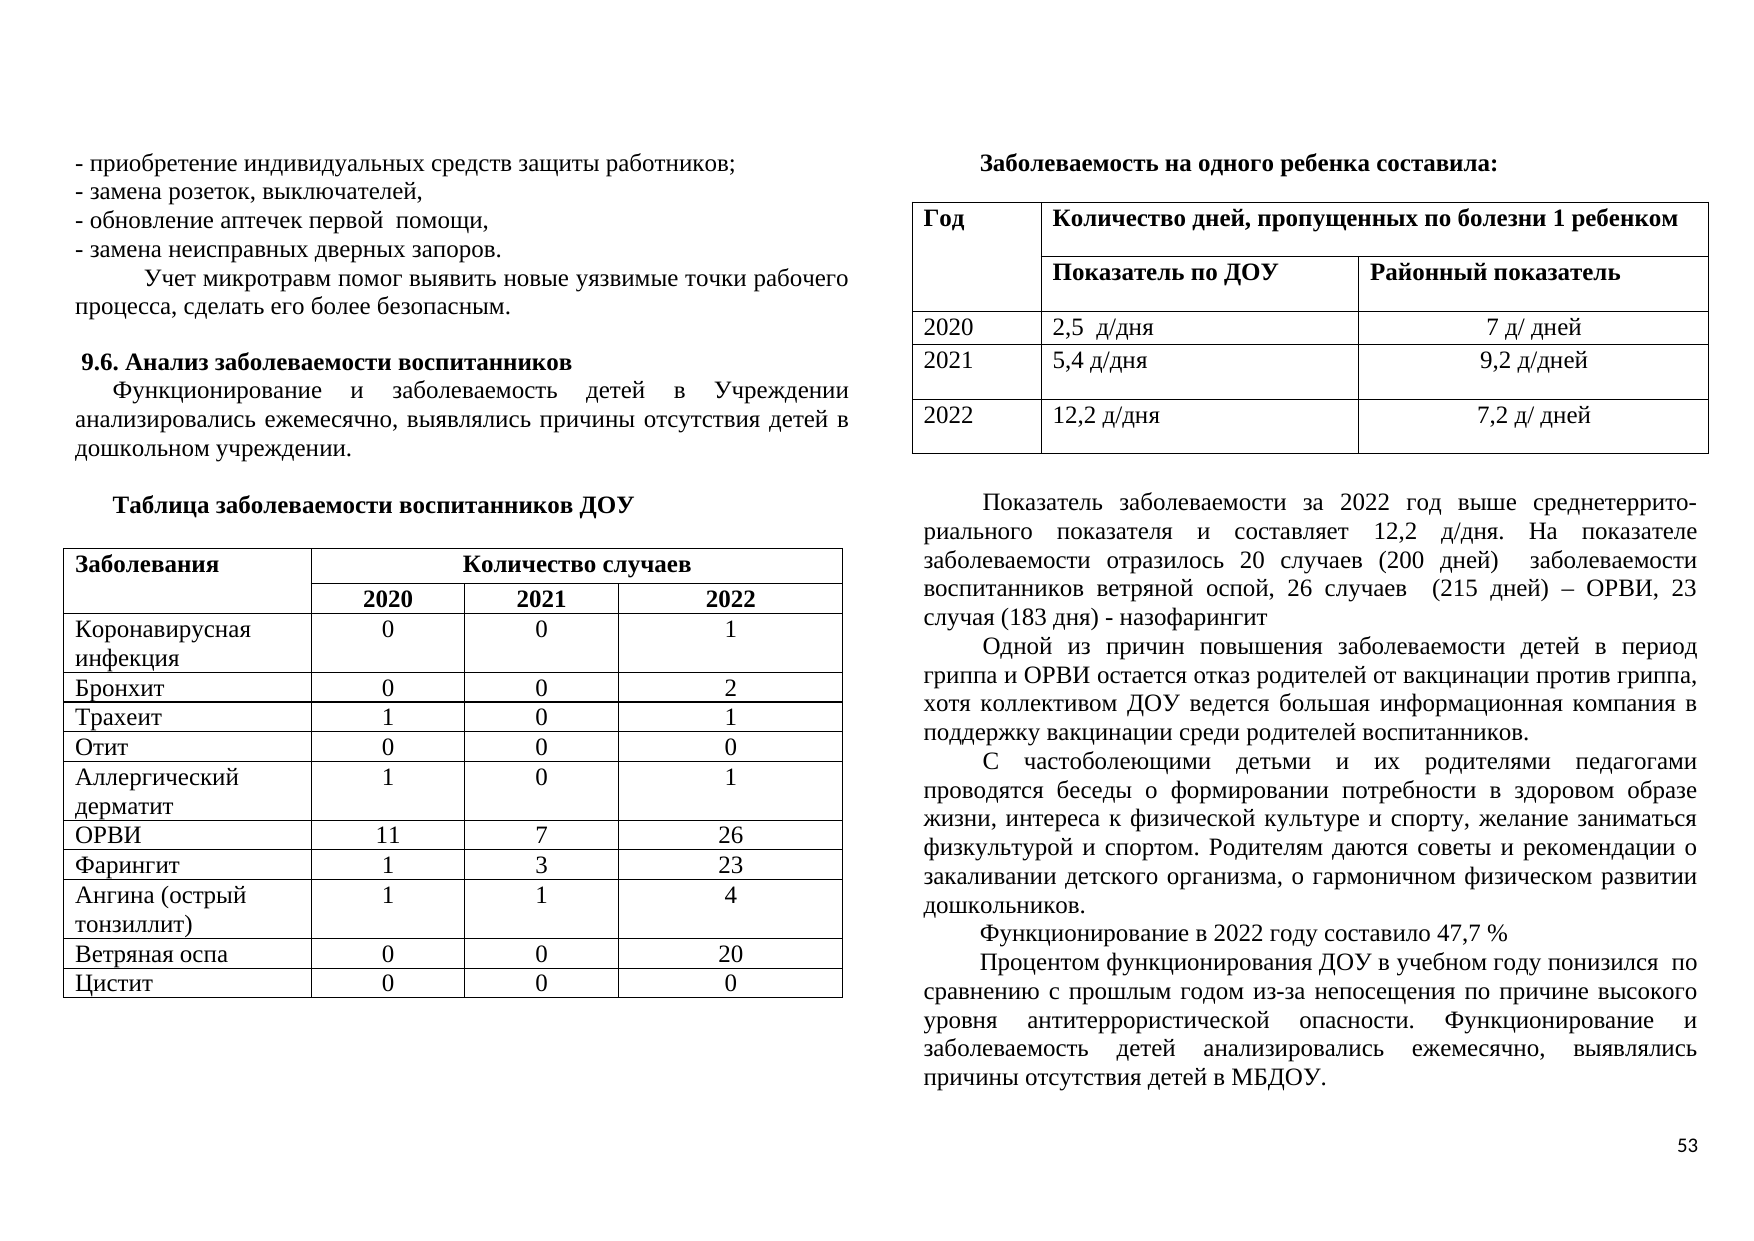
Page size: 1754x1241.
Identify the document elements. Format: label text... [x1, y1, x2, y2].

table_cell 1 [619, 614, 842, 672]
table_cell 0 [312, 614, 464, 672]
table_cell 5,4 д/дня [1042, 345, 1358, 399]
text Функционирование в 2022 году составило 47,7 % [923, 918, 1698, 947]
table_cell 9,2 д/дней [1359, 345, 1708, 399]
text Процентом функционирования ДОУ в учебном году понизился по сравнению с прошлым годом из-за непосещения по причине высокого уровня антитеррористической опасности. Функционирование и заболеваемость детей анализировались ежемесячно, выявлялись причины отсутствия детей в МБДОУ. [923, 947, 1698, 1091]
table_cell 2020 [312, 584, 464, 613]
table_cell 7,2 д/ дней [1359, 400, 1708, 453]
table_cell 26 [619, 821, 842, 849]
table_cell Коронавирусная инфекция [64, 614, 311, 672]
table_header Количество случаев [312, 549, 842, 583]
table_cell Отит [64, 732, 311, 761]
table_cell 2 [619, 673, 842, 701]
table_cell 7 д/ дней [1359, 312, 1708, 344]
table_cell 0 [312, 969, 464, 997]
table_cell 2021 [465, 584, 618, 613]
table_cell Показатель по ДОУ [1042, 257, 1358, 311]
text - замена розеток, выключателей, [75, 176, 849, 205]
table_cell 7 [465, 821, 618, 849]
table_cell ОРВИ [64, 821, 311, 849]
text Таблица заболеваемости воспитанников ДОУ [75, 490, 849, 519]
text Заболеваемость на одного ребенка составила: [923, 148, 1698, 176]
table_cell 0 [619, 969, 842, 997]
table_cell 20 [619, 939, 842, 967]
table_cell 23 [619, 850, 842, 879]
table_cell Бронхит [64, 673, 311, 701]
text Одной из причин повышения заболеваемости детей в период гриппа и ОРВИ остается отказ родителей от вакцинации против гриппа, хотя коллективом ДОУ ведется большая информационная компания в поддержку вакцинации среди родителей воспитанников. [923, 631, 1698, 746]
table_cell 0 [312, 732, 464, 761]
table_cell 1 [465, 880, 618, 938]
text - обновление аптечек первой помощи, [75, 205, 849, 234]
table_cell Трахеит [64, 703, 311, 731]
text Учет микротравм помог выявить новые уязвимые точки рабочего процесса, сделать его более безопасным. [75, 263, 849, 320]
table_cell Фарингит [64, 850, 311, 879]
table_cell 0 [312, 939, 464, 967]
text Показатель заболеваемости за 2022 год выше среднетеррито-риального показателя и составляет 12,2 д/дня. На показателе заболеваемости отразилось 20 случаев (200 дней) заболеваемости воспитанников ветряной оспой, 26 случаев (215 дней) – ОРВИ, 23 случая (183 дня) - назофарингит [923, 487, 1698, 631]
text 9.6. Анализ заболеваемости воспитанников [75, 347, 849, 375]
table_cell 0 [465, 703, 618, 731]
table_cell 1 [312, 850, 464, 879]
table_cell 2021 [913, 345, 1041, 399]
table_cell 12,2 д/дня [1042, 400, 1358, 453]
table_cell 2,5 д/дня [1042, 312, 1358, 344]
table_cell 1 [619, 703, 842, 731]
table_cell 0 [619, 732, 842, 761]
table_cell 0 [465, 939, 618, 967]
table_cell 0 [465, 762, 618, 819]
text С частоболеющими детьми и их родителями педагогами проводятся беседы о формировании потребности в здоровом образе жизни, интереса к физической культуре и спорту, желание заниматься физкультурой и спортом. Родителям даются советы и рекомендации о закаливании детского организма, о гармоничном физическом развитии дошкольников. [923, 746, 1698, 918]
table_cell 1 [619, 762, 842, 819]
table_header Количество дней, пропущенных по болезни 1 ребенком [1042, 203, 1708, 256]
text Функционирование и заболеваемость детей в Учреждении анализировались ежемесячно, выявлялись причины отсутствия детей в дошкольном учреждении. [75, 375, 849, 462]
table_cell 2020 [913, 312, 1041, 344]
table_header Заболевания [64, 549, 311, 613]
table_cell 0 [465, 614, 618, 672]
table_cell 2022 [913, 400, 1041, 453]
table_header Год [913, 203, 1041, 311]
table_cell 1 [312, 880, 464, 938]
text - замена неисправных дверных запоров. [75, 234, 849, 263]
table_cell Цистит [64, 969, 311, 997]
table_cell 0 [465, 673, 618, 701]
table_cell 0 [465, 732, 618, 761]
table_cell 4 [619, 880, 842, 938]
table_cell 1 [312, 762, 464, 819]
table_cell Районный показатель [1359, 257, 1708, 311]
table_cell 1 [312, 703, 464, 731]
text - приобретение индивидуальных средств защиты работников; [75, 148, 849, 176]
table_cell 11 [312, 821, 464, 849]
table_cell 0 [465, 969, 618, 997]
table_cell Аллергический дерматит [64, 762, 311, 819]
table_cell 3 [465, 850, 618, 879]
table_cell Ангина (острый тонзиллит) [64, 880, 311, 938]
table_cell 0 [312, 673, 464, 701]
table_cell Ветряная оспа [64, 939, 311, 967]
table_cell 2022 [619, 584, 842, 613]
